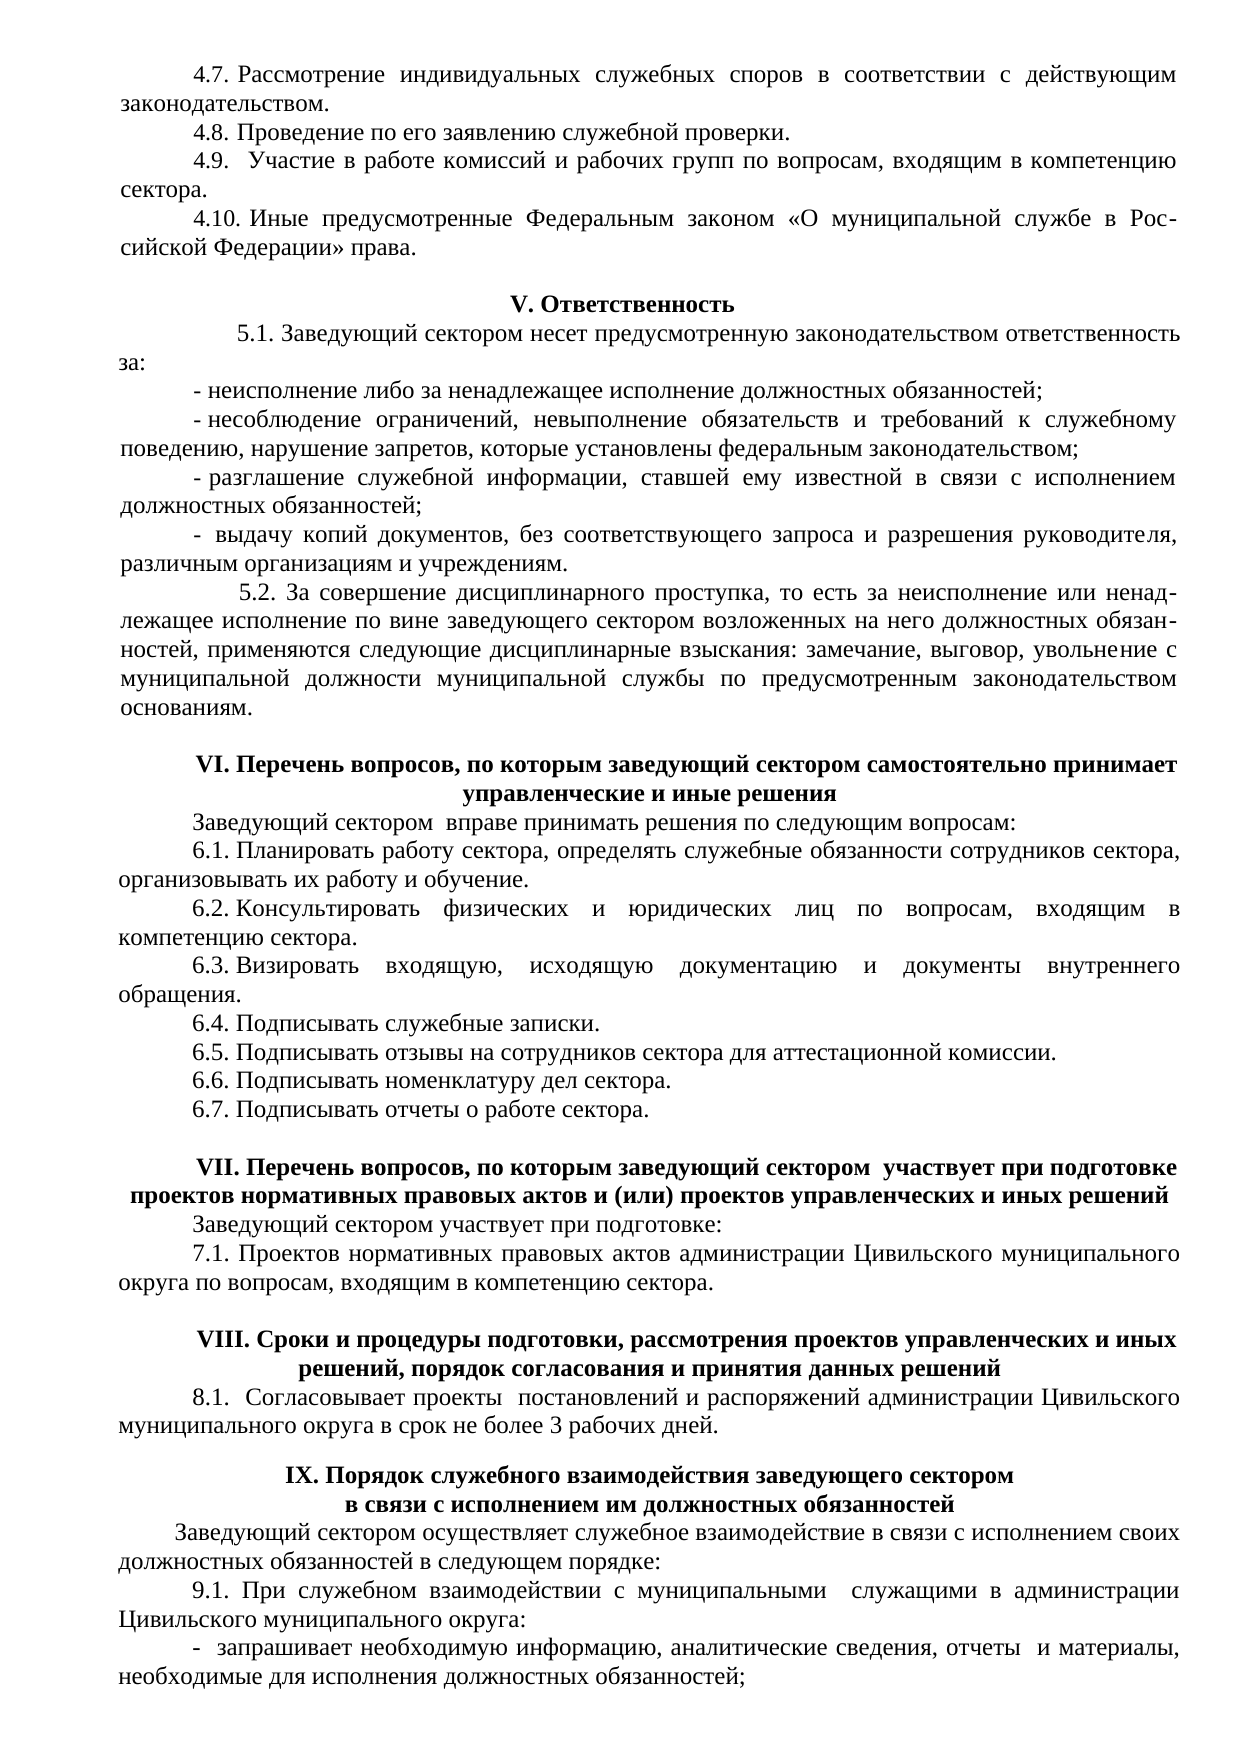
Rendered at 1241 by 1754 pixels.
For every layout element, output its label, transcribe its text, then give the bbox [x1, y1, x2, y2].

list выдачу копий документов, без соответствующего запроса и разрешения руководителя, различным организациям и учреждениям. [120, 519, 1177, 577]
text 6.3. Визировать входящую, исходящую документацию и документы внутреннего обращения. [118, 950, 1181, 1008]
text VI. Перечень вопросов, по которым заведующий сектором самостоятельно принимает управленческие и иные решения [118, 749, 1181, 807]
text 5.2. За совершение дисциплинарного проступка, то есть за неисполнение или ненадлежащее исполнение по вине заведующего сектором возложенных на него должностных обязанностей, применяются следующие дисциплинарные взыскания: замечание, выговор, увольнение с муниципальной должности муниципальной службы по предусмотренным законодательством основаниям. [120, 577, 1177, 720]
list Проведение по его заявлению служебной проверки. [120, 117, 1181, 145]
text Заведующий сектором вправе принимать решения по следующим вопросам: [118, 807, 1181, 835]
text - запрашивает необходимую информацию, аналитические сведения, отчеты и материалы, необходимые для исполнения должностных обязанностей; [118, 1632, 1181, 1690]
text 5.1. Заведующий сектором несет предусмотренную законодательством ответственность за: [118, 318, 1181, 375]
text 6.1. Планировать работу сектора, определять служебные обязанности сотрудников сектора, организовывать их работу и обучение. [118, 835, 1181, 893]
text в связи с исполнением им должностных обязанностей [118, 1489, 1181, 1517]
list неисполнение либо за ненадлежащее исполнение должностных обязанностей; [120, 375, 1181, 404]
text IX. Порядок служебного взаимодействия заведующего сектором [118, 1460, 1181, 1489]
text VII. Перечень вопросов, по которым заведующий сектором участвует при подготовке проектов нормативных правовых актов и (или) проектов управленческих и иных решений [118, 1152, 1181, 1209]
list Иные предусмотренные Федеральным законом «О муниципальной службе в Российской Федерации» права. [120, 203, 1177, 260]
list Рассмотрение индивидуальных служебных споров в соответствии с действующим законодательством. [120, 59, 1177, 117]
text 6.2. Консультировать физических и юридических лиц по вопросам, входящим в компетенцию сектора. [118, 893, 1181, 950]
text 8.1. Согласовывает проекты постановлений и распоряжений администрации Цивильского муниципального округа в срок не более 3 рабочих дней. [118, 1382, 1181, 1439]
text 9.1. При служебном взаимодействии с муниципальными служащими в администрации Цивильского муниципального округа: [118, 1575, 1181, 1632]
text 7.1. Проектов нормативных правовых актов администрации Цивильского муниципального округа по вопросам, входящим в компетенцию сектора. [118, 1238, 1181, 1295]
list несоблюдение ограничений, невыполнение обязательств и требований к служебному поведению, нарушение запретов, которые установлены федеральным законодательством; [120, 404, 1177, 462]
text 6.6. Подписывать номенклатуру дел сектора. [118, 1065, 1181, 1094]
text 6.4. Подписывать служебные записки. [118, 1008, 1181, 1037]
text V. Ответственность [510, 289, 1181, 318]
text Заведующий сектором осуществляет служебное взаимодействие в связи с исполнением своих должностных обязанностей в следующем порядке: [118, 1517, 1181, 1575]
text VIII. Сроки и процедуры подготовки, рассмотрения проектов управленческих и иных решений, порядок согласования и принятия данных решений [118, 1324, 1181, 1382]
text 6.7. Подписывать отчеты о работе сектора. [118, 1094, 1181, 1123]
text Заведующий сектором участвует при подготовке: [118, 1209, 1181, 1238]
text 6.5. Подписывать отзывы на сотрудников сектора для аттестационной комиссии. [118, 1037, 1181, 1065]
list Участие в работе комиссий и рабочих групп по вопросам, входящим в компетенцию сектора. [120, 145, 1177, 203]
list разглашение служебной информации, ставшей ему известной в связи с исполнением должностных обязанностей; [120, 462, 1177, 519]
